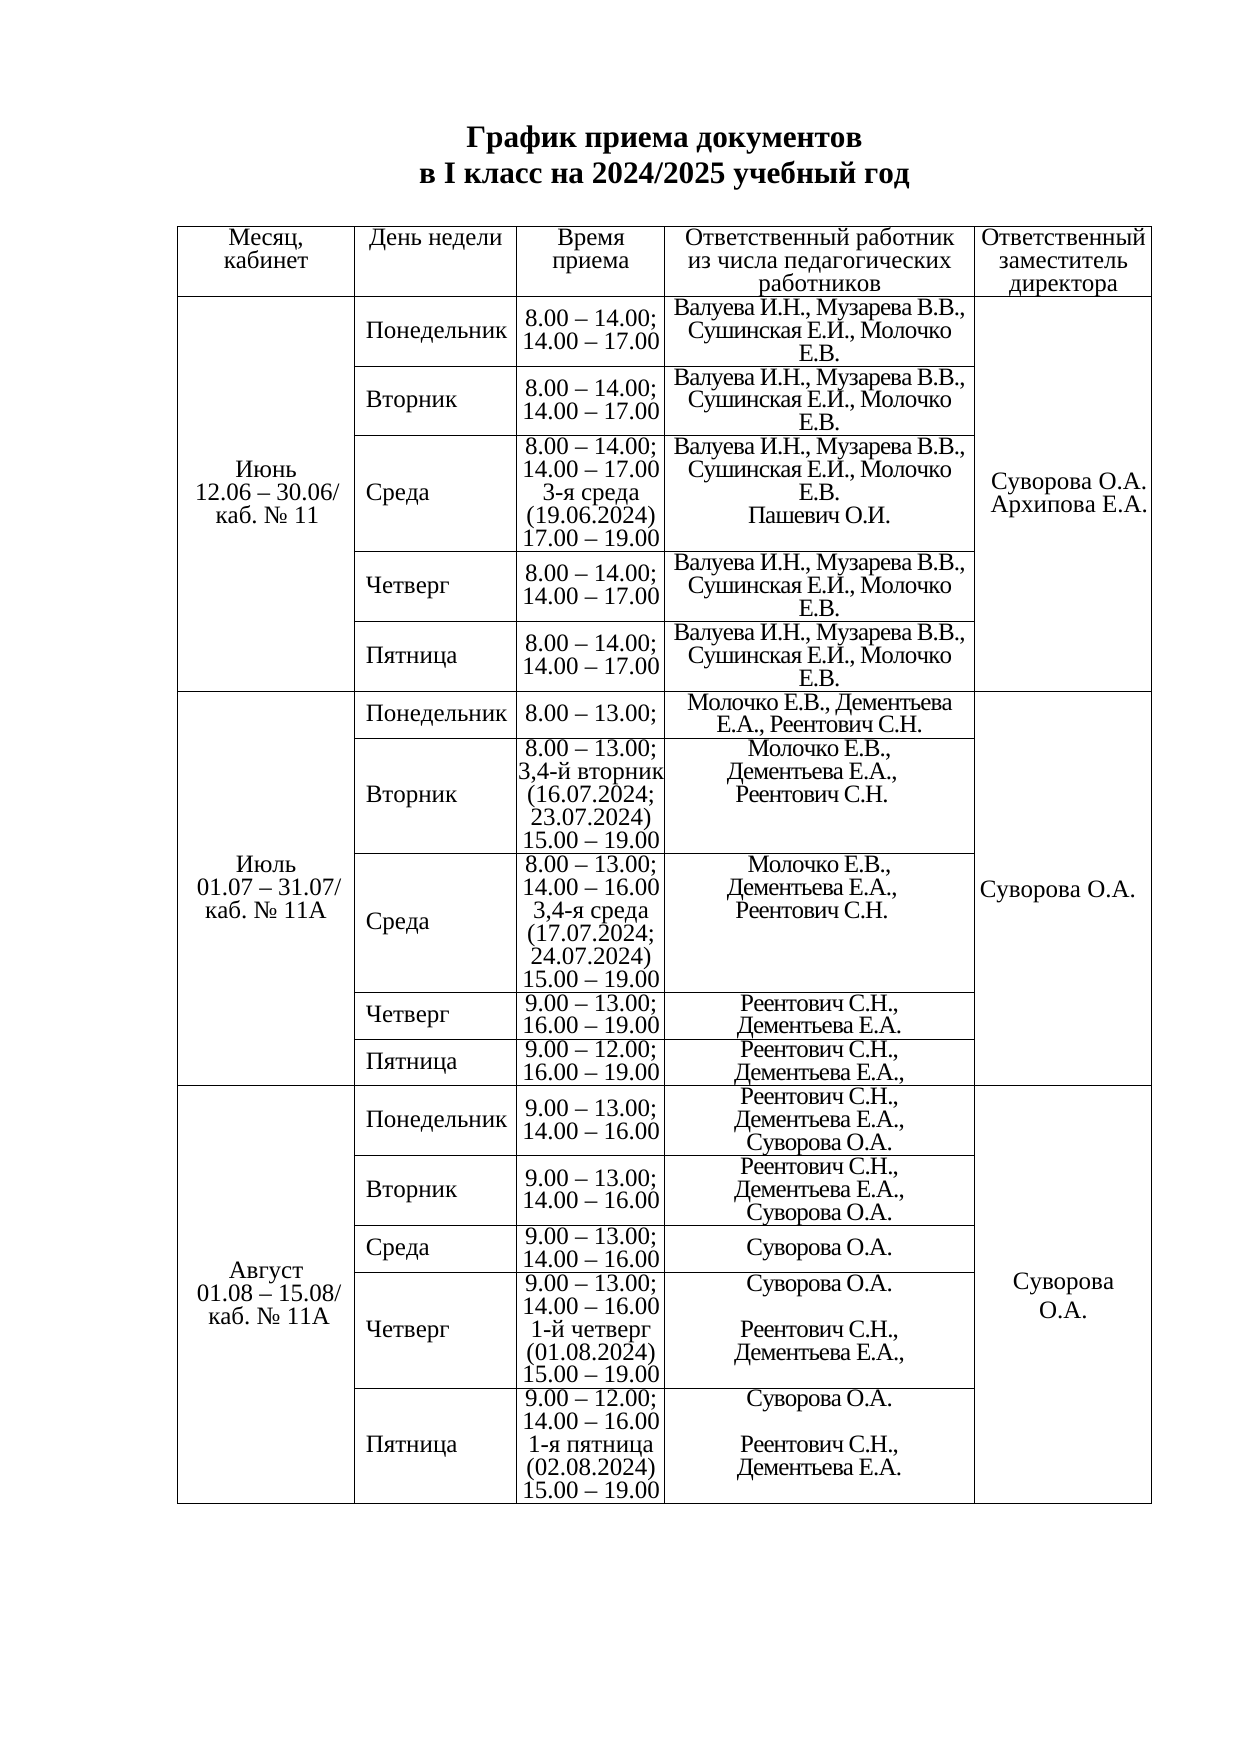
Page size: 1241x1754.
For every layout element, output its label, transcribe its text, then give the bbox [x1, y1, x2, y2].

table_header Ответственный заместитель директора [975, 227, 1151, 296]
text График приема документов [177, 118, 1152, 154]
table_cell 9.00 – 12.00; 14.00 – 16.00 1-я пятница (02.08.2024) 15.00 – 19.00 [517, 1389, 664, 1503]
table_cell Суворова О.А. Реентович С.Н., Дементьева Е.А., [665, 1273, 974, 1387]
table_cell 8.00 – 14.00; 14.00 – 17.00 [517, 552, 664, 621]
table_cell 9.00 – 13.00; 14.00 – 16.00 [517, 1226, 664, 1272]
table_cell Валуева И.Н., Музарева В.В., Сушинская Е.И., Молочко Е.В. [665, 297, 974, 366]
table_cell Суворова О.А. Реентович С.Н., Дементьева Е.А. [665, 1389, 974, 1503]
table_cell 8.00 – 14.00; 14.00 – 17.00 [517, 622, 664, 691]
table_cell Молочко Е.В., Дементьева Е.А., Реентович С.Н. [665, 739, 974, 853]
table_cell Среда [355, 854, 516, 992]
table_cell Среда [355, 436, 516, 551]
table_cell 9.00 – 13.00; 14.00 – 16.00 [517, 1156, 664, 1225]
table_cell 8.00 – 14.00; 14.00 – 17.00 [517, 297, 664, 366]
table_cell Молочко Е.В., Дементьева Е.А., Реентович С.Н. [665, 692, 974, 737]
table_cell Среда [355, 1226, 516, 1272]
table_cell Суворова О.А. Архипова Е.А. [975, 297, 1151, 691]
table_cell 9.00 – 13.00; 14.00 – 16.00 [517, 1086, 664, 1155]
table_cell Понедельник [355, 1086, 516, 1155]
table_cell Четверг [355, 1273, 516, 1387]
text в I класс на 2024/2025 учебный год [177, 154, 1152, 190]
table_cell 9.00 – 13.00; 14.00 – 16.00 1-й четверг (01.08.2024) 15.00 – 19.00 [517, 1273, 664, 1387]
table_cell Реентович С.Н., Дементьева Е.А. [665, 993, 974, 1038]
table_cell 8.00 – 14.00; 14.00 – 17.00 [517, 367, 664, 435]
table_cell Реентович С.Н., Дементьева Е.А., Суворова О.А. [665, 1086, 974, 1155]
table_cell 9.00 – 12.00; 16.00 – 19.00 [517, 1040, 664, 1085]
table_cell Четверг [355, 993, 516, 1038]
table_cell Вторник [355, 1156, 516, 1225]
table_header Месяц, кабинет [178, 227, 354, 296]
table_cell Август 01.08 – 15.08/ каб. № 11А [178, 1086, 354, 1503]
table_header Время приема [517, 227, 664, 296]
table_cell Валуева И.Н., Музарева В.В., Сушинская Е.И., Молочко Е.В. [665, 622, 974, 691]
table_cell Валуева И.Н., Музарева В.В., Сушинская Е.И., Молочко Е.В. [665, 367, 974, 435]
table_cell Реентович С.Н., Дементьева Е.А., [665, 1040, 974, 1085]
table_cell Пятница [355, 1040, 516, 1085]
table_cell Суворова О.А. [665, 1226, 974, 1272]
table_cell Суворова О.А. [975, 692, 1151, 1085]
table_cell Вторник [355, 739, 516, 853]
table_cell Понедельник [355, 297, 516, 366]
table_cell Вторник [355, 367, 516, 435]
table_cell Четверг [355, 552, 516, 621]
table_cell Валуева И.Н., Музарева В.В., Сушинская Е.И., Молочко Е.В. [665, 552, 974, 621]
table_cell 8.00 – 14.00; 14.00 – 17.00 3-я среда (19.06.2024) 17.00 – 19.00 [517, 436, 664, 551]
table_cell Июнь 12.06 – 30.06/ каб. № 11 [178, 297, 354, 691]
table_cell Понедельник [355, 692, 516, 737]
table_cell 9.00 – 13.00; 16.00 – 19.00 [517, 993, 664, 1038]
table_cell Молочко Е.В., Дементьева Е.А., Реентович С.Н. [665, 854, 974, 992]
table_cell 8.00 – 13.00; 3,4-й вторник (16.07.2024; 23.07.2024) 15.00 – 19.00 [517, 739, 664, 853]
table_cell Реентович С.Н., Дементьева Е.А., Суворова О.А. [665, 1156, 974, 1225]
table_cell Суворова О.А. [975, 1086, 1151, 1503]
table_header Ответственный работник из числа педагогических работников [665, 227, 974, 296]
table_cell Валуева И.Н., Музарева В.В., Сушинская Е.И., Молочко Е.В. Пашевич О.И. [665, 436, 974, 551]
table_header День недели [355, 227, 516, 296]
table_cell Пятница [355, 1389, 516, 1503]
table_cell 8.00 – 13.00; [517, 692, 664, 737]
table_cell Пятница [355, 622, 516, 691]
table_cell Июль 01.07 – 31.07/ каб. № 11А [178, 692, 354, 1085]
table_cell 8.00 – 13.00; 14.00 – 16.00 3,4-я среда (17.07.2024; 24.07.2024) 15.00 – 19.00 [517, 854, 664, 992]
